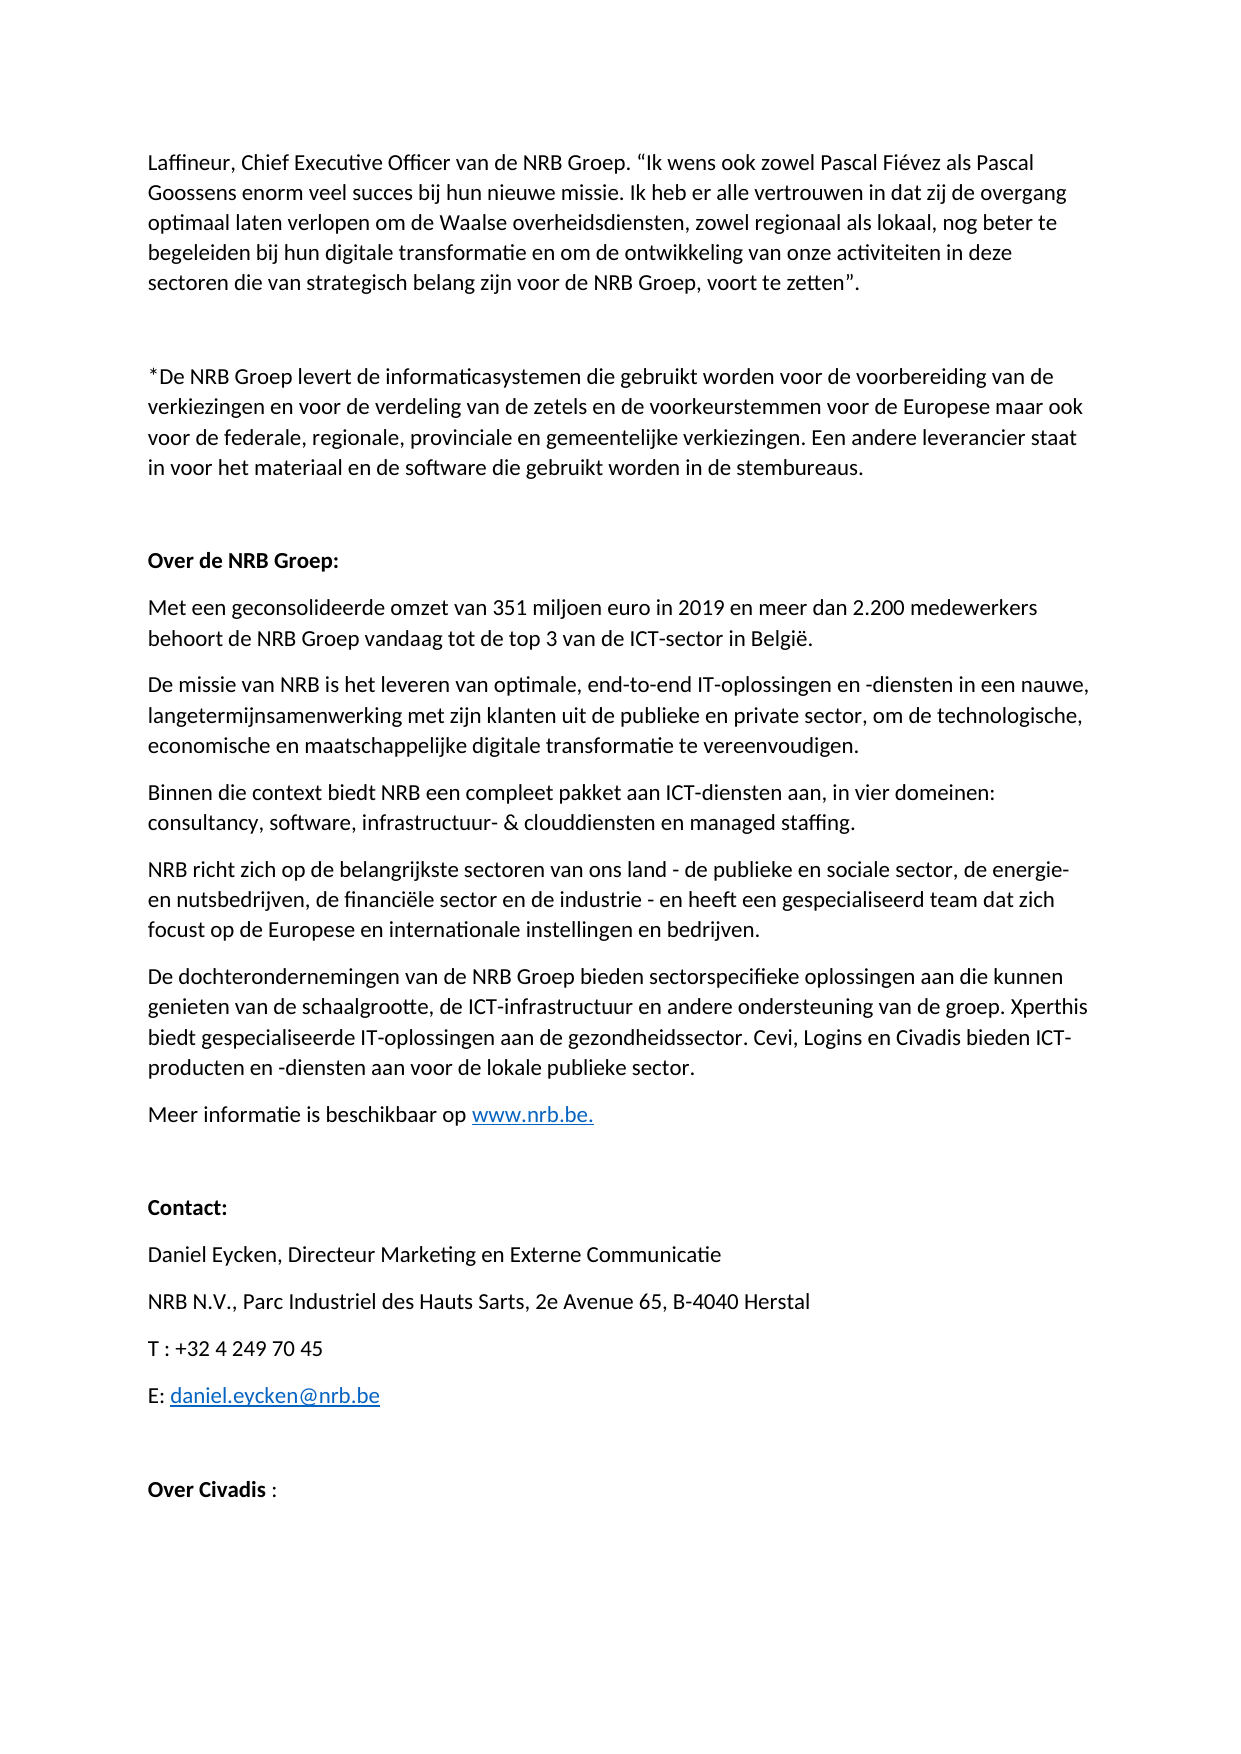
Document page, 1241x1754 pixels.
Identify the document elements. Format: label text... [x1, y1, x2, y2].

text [148, 148, 1093, 296]
text Binnen die context biedt NRB een compleet pakket aan ICT-diensten aan, in vier domeinen: consultancy, software, infrastructuur- & clouddiensten en managed staffing. [148, 778, 1093, 836]
text Contact: [148, 1193, 1093, 1221]
text De dochterondernemingen van de NRB Groep bieden sectorspecifieke oplossingen aan die kunnen genieten van de schaalgrootte, de ICT-infrastructuur en andere ondersteuning van de groep. Xperthis biedt gespecialiseerde IT-oplossingen aan de gezondheidssector. Cevi, Logins en Civadis bieden ICT-producten en -diensten aan voor de lokale publieke sector. [148, 962, 1093, 1081]
text Daniel Eycken, Directeur Marketing en Externe Communicatie [148, 1240, 1093, 1268]
text *De NRB Groep levert de informaticasystemen die gebruikt worden voor de voorbereiding van de verkiezingen en voor de verdeling van de zetels en de voorkeurstemmen voor de Europese maar ook voor de federale, regionale, provinciale en gemeentelijke verkiezingen. Een andere leverancier staat in voor het materiaal en de software die gebruikt worden in de stembureaus. [148, 362, 1093, 481]
text Met een geconsolideerde omzet van 351 miljoen euro in 2019 en meer dan 2.200 medewerkers behoort de NRB Groep vandaag tot de top 3 van de ICT-sector in België. [148, 593, 1093, 652]
text NRB richt zich op de belangrijkste sectoren van ons land - de publieke en sociale sector, de energie- en nutsbedrijven, de financiële sector en de industrie - en heeft een gespecialiseerd team dat zich focust op de Europese en internationale instellingen en bedrijven. [148, 855, 1093, 943]
text Over de NRB Groep: [148, 547, 1093, 574]
text Meer informatie is beschikbaar op www.nrb.be. [148, 1100, 1093, 1128]
text De missie van NRB is het leveren van optimale, end-to-end IT-oplossingen en -diensten in een nauwe, langetermijnsamenwerking met zijn klanten uit de publieke en private sector, om de technologische, economische en maatschappelijke digitale transformatie te vereenvoudigen. [148, 671, 1093, 759]
text T : +32 4 249 70 45 [148, 1334, 1093, 1362]
text NRB N.V., Parc Industriel des Hauts Sarts, 2e Avenue 65, B-4040 Herstal [148, 1287, 1093, 1315]
text E: daniel.eycken@nrb.be [148, 1381, 1093, 1409]
text Over Civadis : [148, 1475, 1093, 1503]
